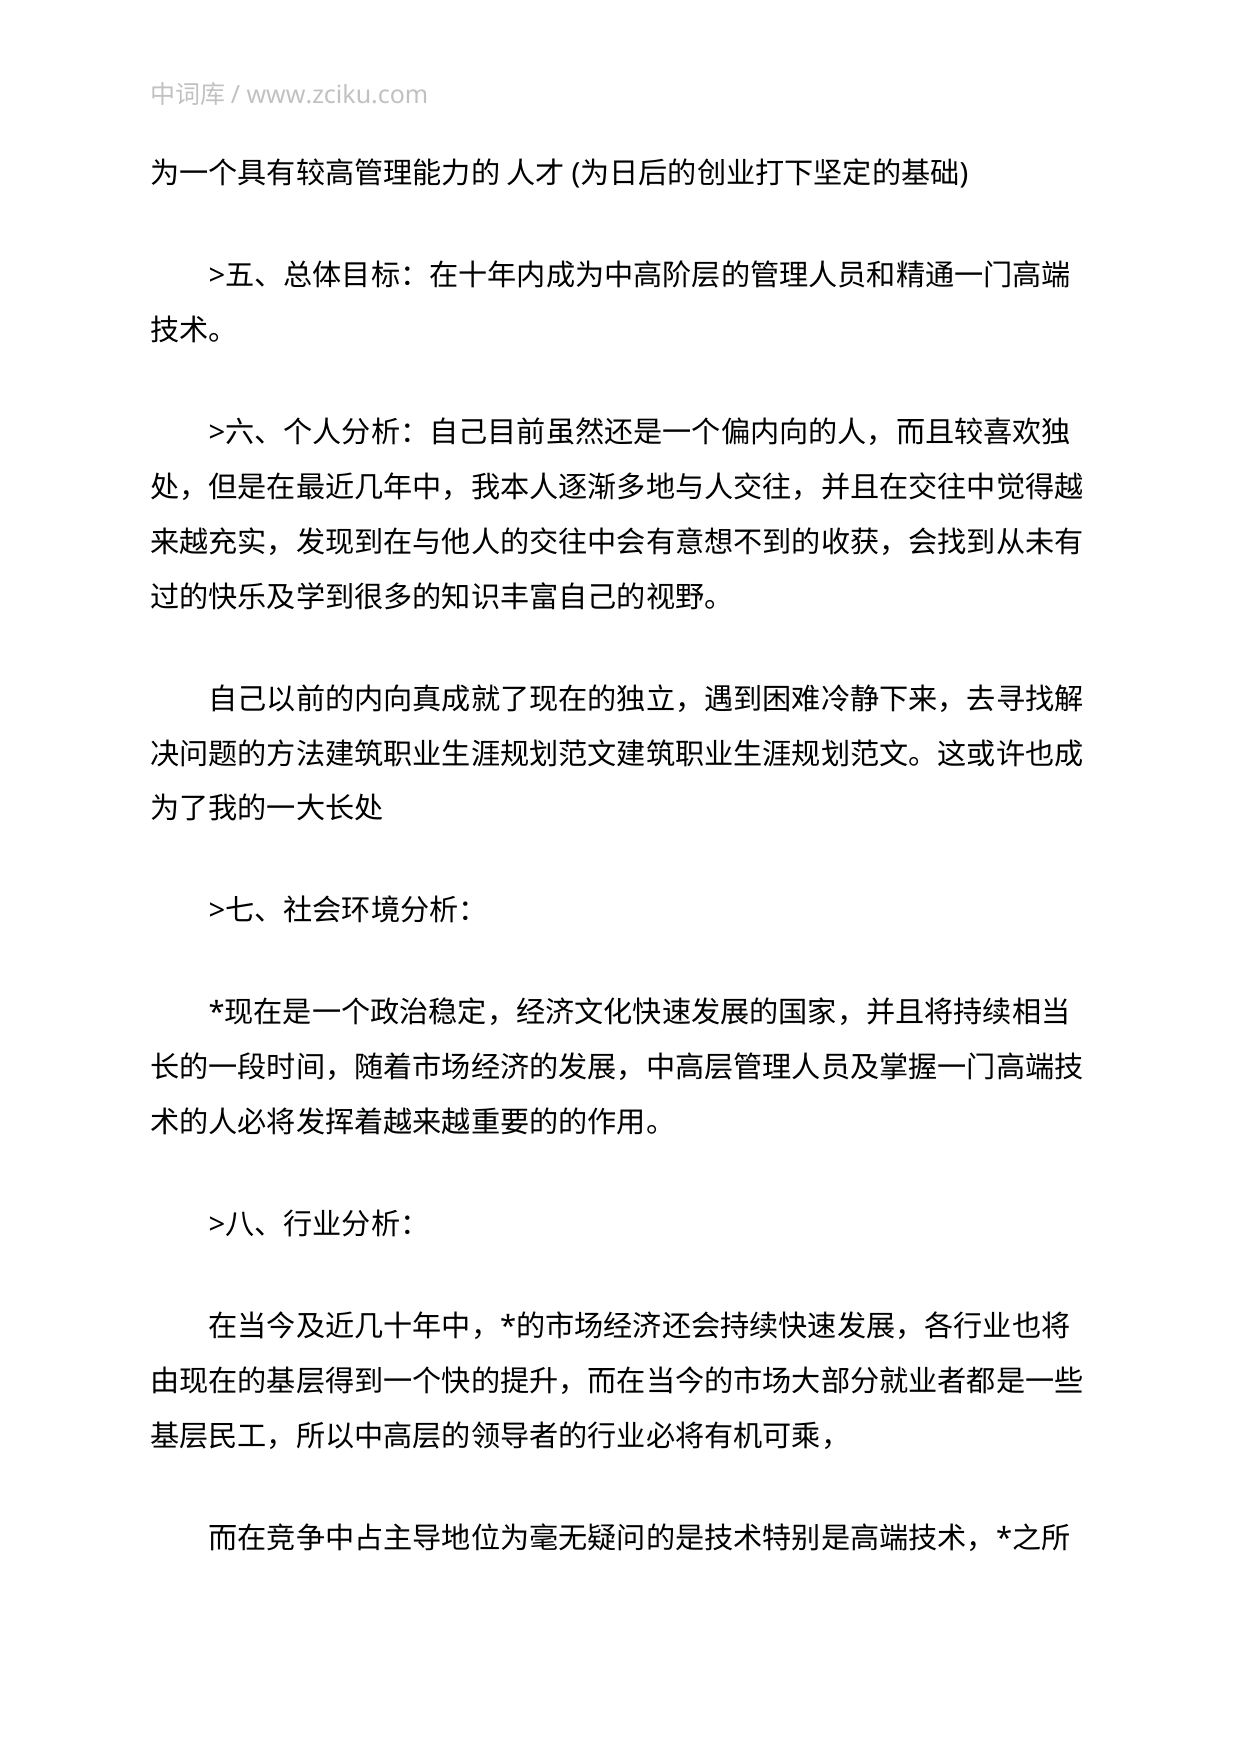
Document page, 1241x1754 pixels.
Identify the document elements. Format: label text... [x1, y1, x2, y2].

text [150, 1514, 1090, 1557]
text 自己以前的内向真成就了现在的独立，遇到困难冷静下来，去寻找解决问题的方法建筑职业生涯规划范文建筑职业生涯规划范文。这或许也成为了我的一大长处 [150, 675, 1090, 827]
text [150, 150, 1090, 192]
text >七、社会环境分析： [150, 887, 1090, 929]
text 在当今及近几十年中，*的市场经济还会持续快速发展，各行业也将由现在的基层得到一个快的提升，而在当今的市场大部分就业者都是一些基层民工，所以中高层的领导者的行业必将有机可乘， [150, 1302, 1090, 1455]
text >六、个人分析：自己目前虽然还是一个偏内向的人，而且较喜欢独处，但是在最近几年中，我本人逐渐多地与人交往，并且在交往中觉得越来越充实，发现到在与他人的交往中会有意想不到的收获，会找到从未有过的快乐及学到很多的知识丰富自己的视野。 [150, 409, 1090, 616]
text >五、总体目标：在十年内成为中高阶层的管理人员和精通一门高端技术。 [150, 252, 1090, 349]
text >八、行业分析： [150, 1201, 1090, 1243]
text *现在是一个政治稳定，经济文化快速发展的国家，并且将持续相当长的一段时间，随着市场经济的发展，中高层管理人员及掌握一门高端技术的人必将发挥着越来越重要的的作用。 [150, 989, 1090, 1141]
